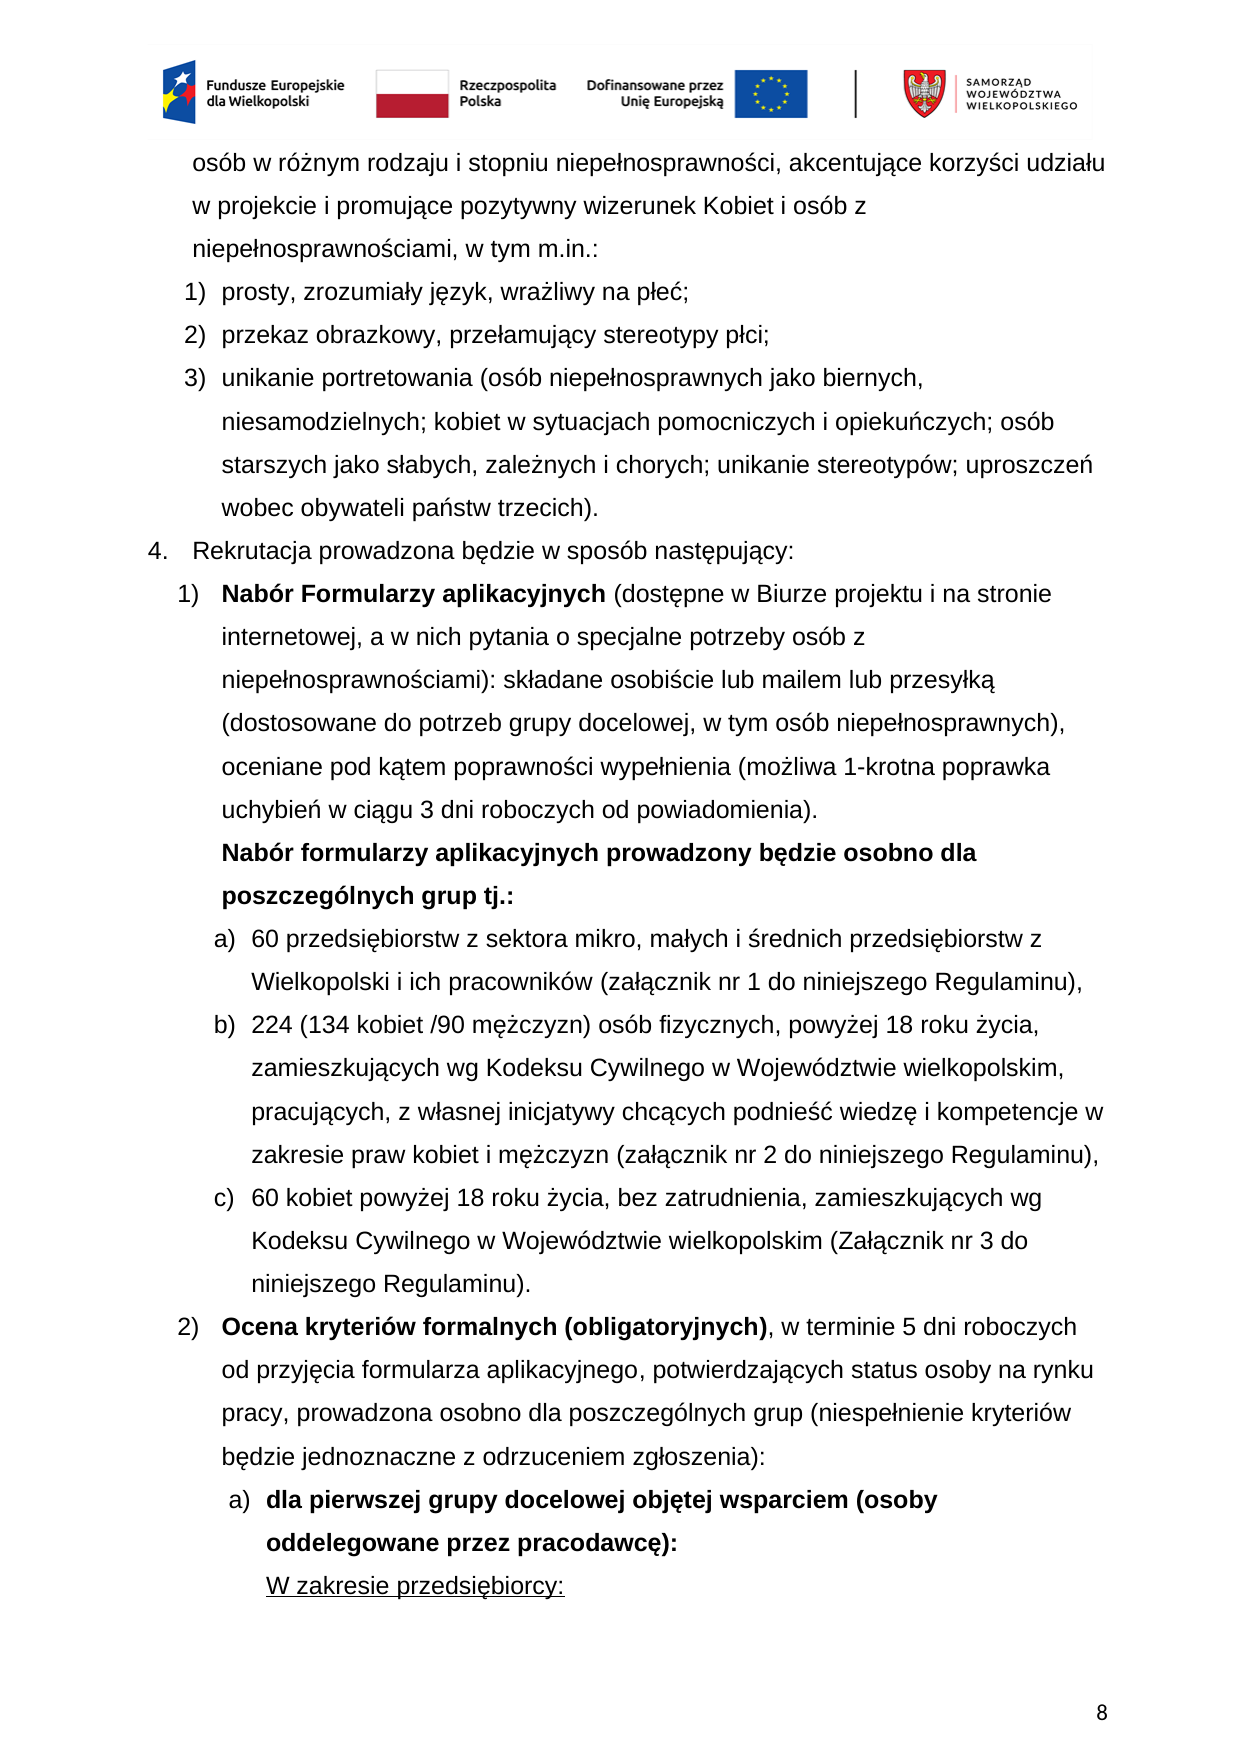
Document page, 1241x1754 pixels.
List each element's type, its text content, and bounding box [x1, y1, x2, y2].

list 224 (134 kobiet /90 mężczyzn) osób fizycznych, powyżej 18 roku życia, zamieszkujących wg Kodeksu Cywilnego w Województwie wielkopolskim, pracujących, z własnej inicjatywy chcących podnieść wiedzę i kompetencje w zakresie praw kobiet i mężczyzn (załącznik nr 2 do niniejszego Regulaminu), [213, 1010, 1107, 1168]
list dla pierwszej grupy docelowej objętej wsparciem (osoby oddelegowane przez pracodawcę): [228, 1484, 1107, 1556]
list 60 kobiet powyżej 18 roku życia, bez zatrudnienia, zamieszkujących wg Kodeksu Cywilnego w Województwie wielkopolskim (Załącznik nr 3 do niniejszego Regulaminu). [213, 1183, 1107, 1298]
list W zakresie przedsiębiorcy: [266, 1571, 1107, 1599]
list przekaz obrazkowy, przełamujący stereotypy płci; [184, 320, 1107, 349]
list prosty, zrozumiały język, wrażliwy na płeć; [184, 277, 1107, 306]
list Nabór Formularzy aplikacyjnych (dostępne w Biurze projektu i na stronie internetowej, a w nich pytania o specjalne potrzeby osób z niepełnosprawnościami): składane osobiście lub mailem lub przesyłką (dostosowane do potrzeb grupy docelowej, w tym osób niepełnosprawnych), oceniane pod kątem poprawności wypełnienia (możliwa 1-krotna poprawka uchybień w ciągu 3 dni roboczych od powiadomienia). [177, 579, 1107, 823]
list Ocena kryteriów formalnych (obligatoryjnych), w terminie 5 dni roboczych od przyjęcia formularza aplikacyjnego, potwierdzających status osoby na rynku pracy, prowadzona osobno dla poszczególnych grup (niespełnienie kryteriów będzie jednoznaczne z odrzuceniem zgłoszenia): [177, 1312, 1107, 1470]
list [148, 148, 1107, 263]
list Nabór formularzy aplikacyjnych prowadzony będzie osobno dla poszczególnych grup tj.: [221, 838, 1107, 909]
list 60 przedsiębiorstw z sektora mikro, małych i średnich przedsiębiorstw z Wielkopolski i ich pracowników (załącznik nr 1 do niniejszego Regulaminu), [213, 924, 1107, 996]
list unikanie portretowania (osób niepełnosprawnych jako biernych, niesamodzielnych; kobiet w sytuacjach pomocniczych i opiekuńczych; osób starszych jako słabych, zależnych i chorych; unikanie stereotypów; uproszczeń wobec obywateli państw trzecich). [184, 363, 1107, 521]
picture [147, 44, 1093, 140]
list Rekrutacja prowadzona będzie w sposób następujący: [148, 536, 1107, 564]
